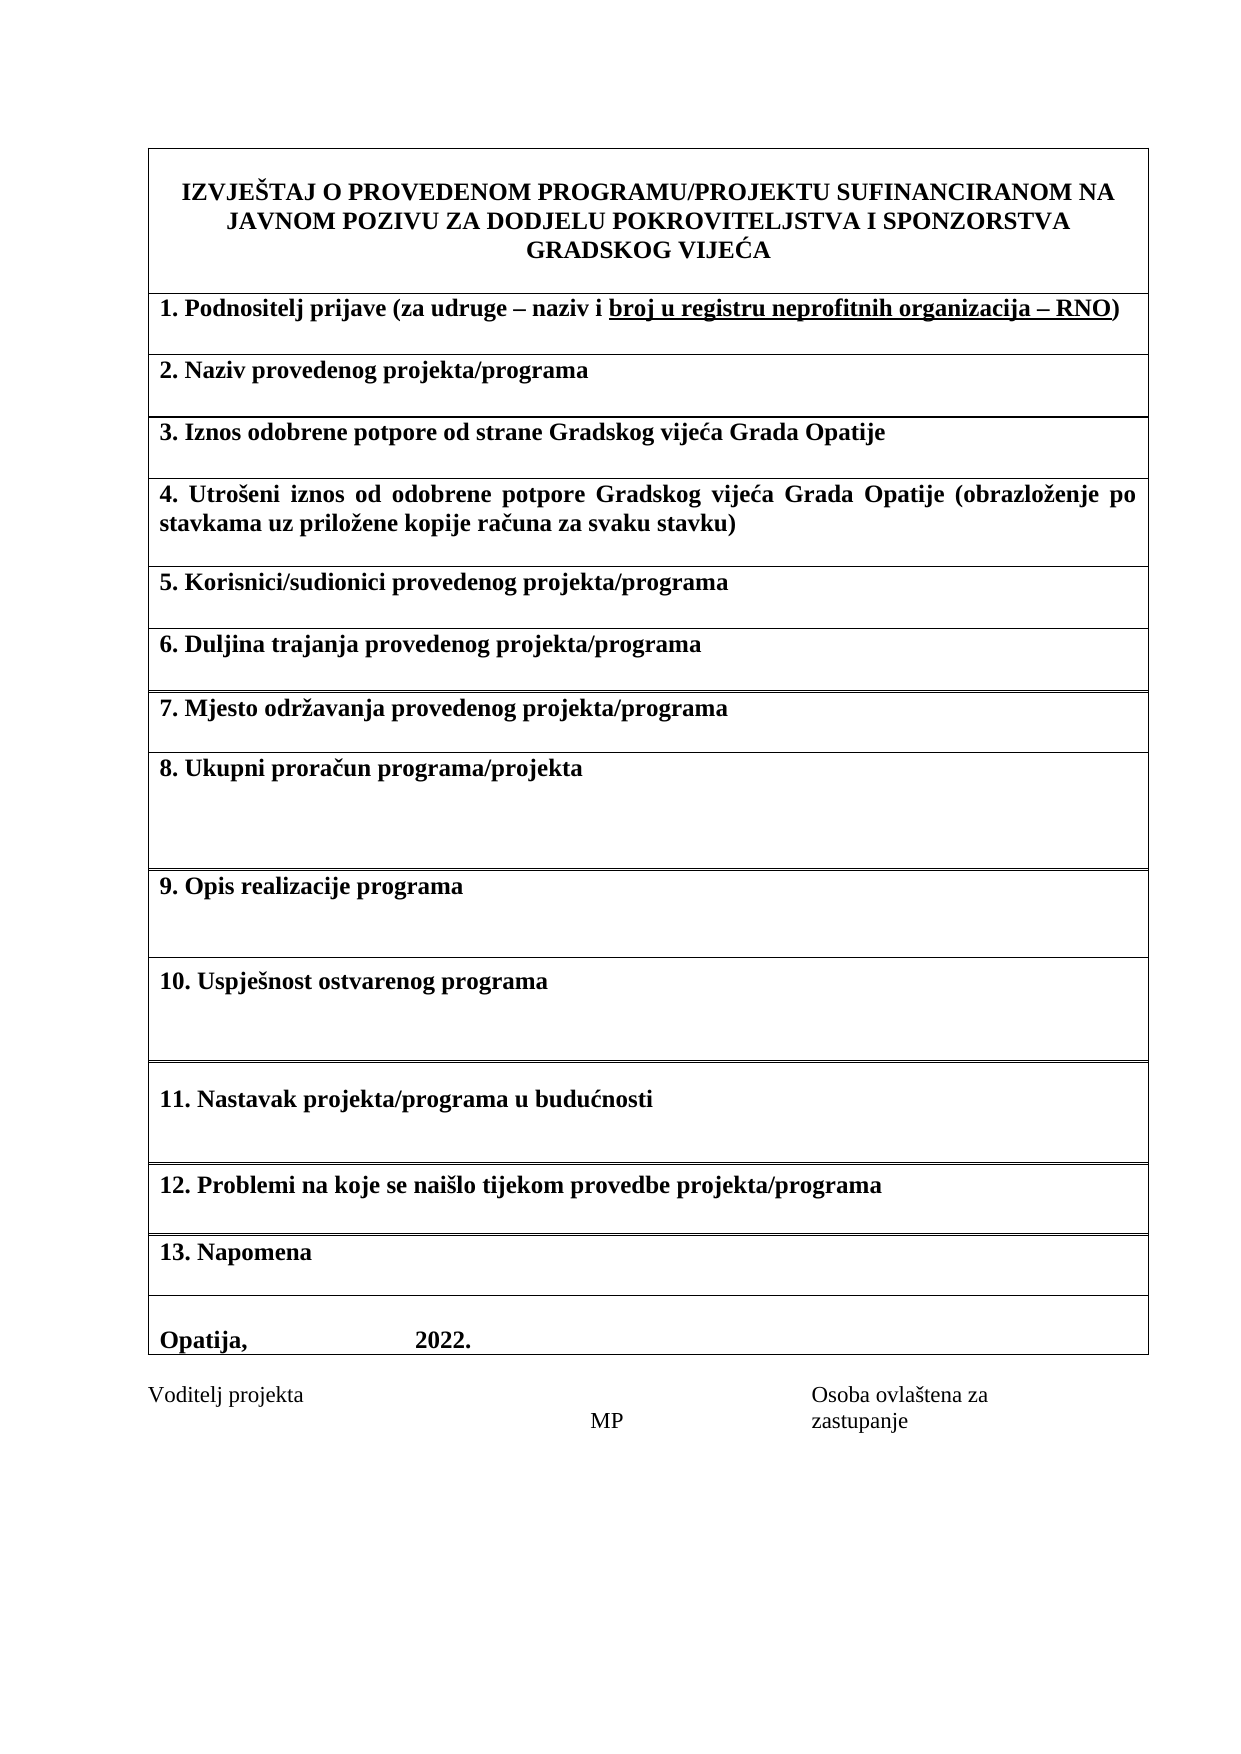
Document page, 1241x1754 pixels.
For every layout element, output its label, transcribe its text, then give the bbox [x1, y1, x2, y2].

table_cell 3. Iznos odobrene potpore od strane Gradskog vijeća Grada Opatije [149, 418, 1148, 478]
table_cell 2. Naziv provedenog projekta/programa [149, 355, 1148, 416]
text Voditelj projekta Osoba ovlaštena za [148, 1381, 1093, 1407]
table_cell 1. Podnositelj prijave (za udruge – naziv i broj u registru neprofitnih organizacija – RNO) [149, 294, 1148, 354]
table_cell 7. Mjesto održavanja provedenog projekta/programa [149, 693, 1148, 752]
table_cell Opatija, 2022. [149, 1296, 1148, 1354]
table_cell 5. Korisnici/sudionici provedenog projekta/programa [149, 567, 1148, 628]
table_cell 9. Opis realizacije programa [149, 871, 1148, 957]
table_cell 6. Duljina trajanja provedenog projekta/programa [149, 629, 1148, 690]
table_header IZVJEŠTAJ O PROVEDENOM PROGRAMU/PROJEKTU SUFINANCIRANOM NA JAVNOM POZIVU ZA DODJELU POKROVITELJSTVA I SPONZORSTVA GRADSKOG VIJEĆA [149, 149, 1148, 292]
table_cell 12. Problemi na koje se naišlo tijekom provedbe projekta/programa [149, 1165, 1148, 1233]
table_cell 11. Nastavak projekta/programa u budućnosti [149, 1063, 1148, 1162]
table_cell 8. Ukupni proračun programa/projekta [149, 753, 1148, 868]
table_cell 13. Napomena [149, 1236, 1148, 1295]
text MP zastupanje [148, 1407, 1093, 1434]
table_cell 10. Uspješnost ostvarenog programa [149, 958, 1148, 1060]
table_cell 4. Utrošeni iznos od odobrene potpore Gradskog vijeća Grada Opatije (obrazloženje po stavkama uz priložene kopije računa za svaku stavku) [149, 479, 1148, 566]
